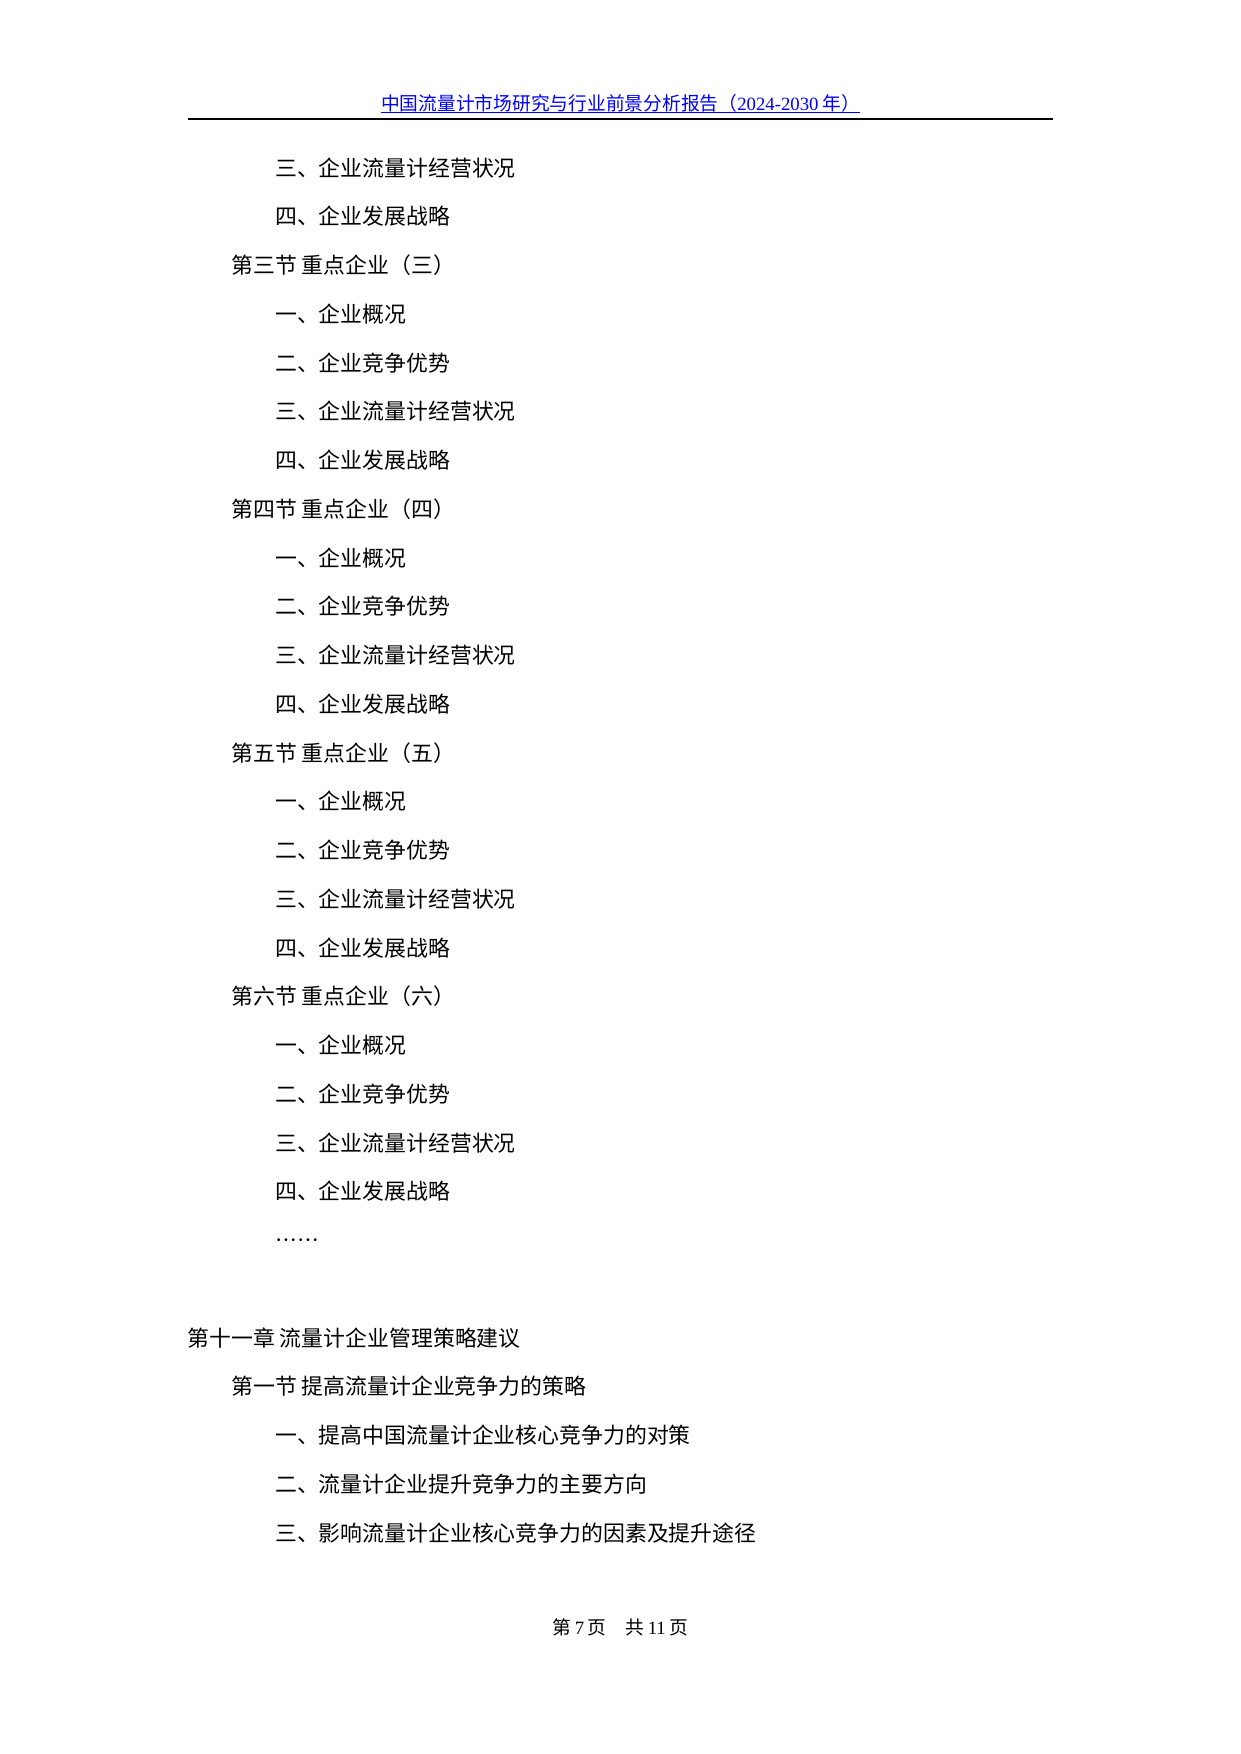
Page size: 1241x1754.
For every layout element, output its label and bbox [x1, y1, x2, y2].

text [187, 150, 1053, 1548]
